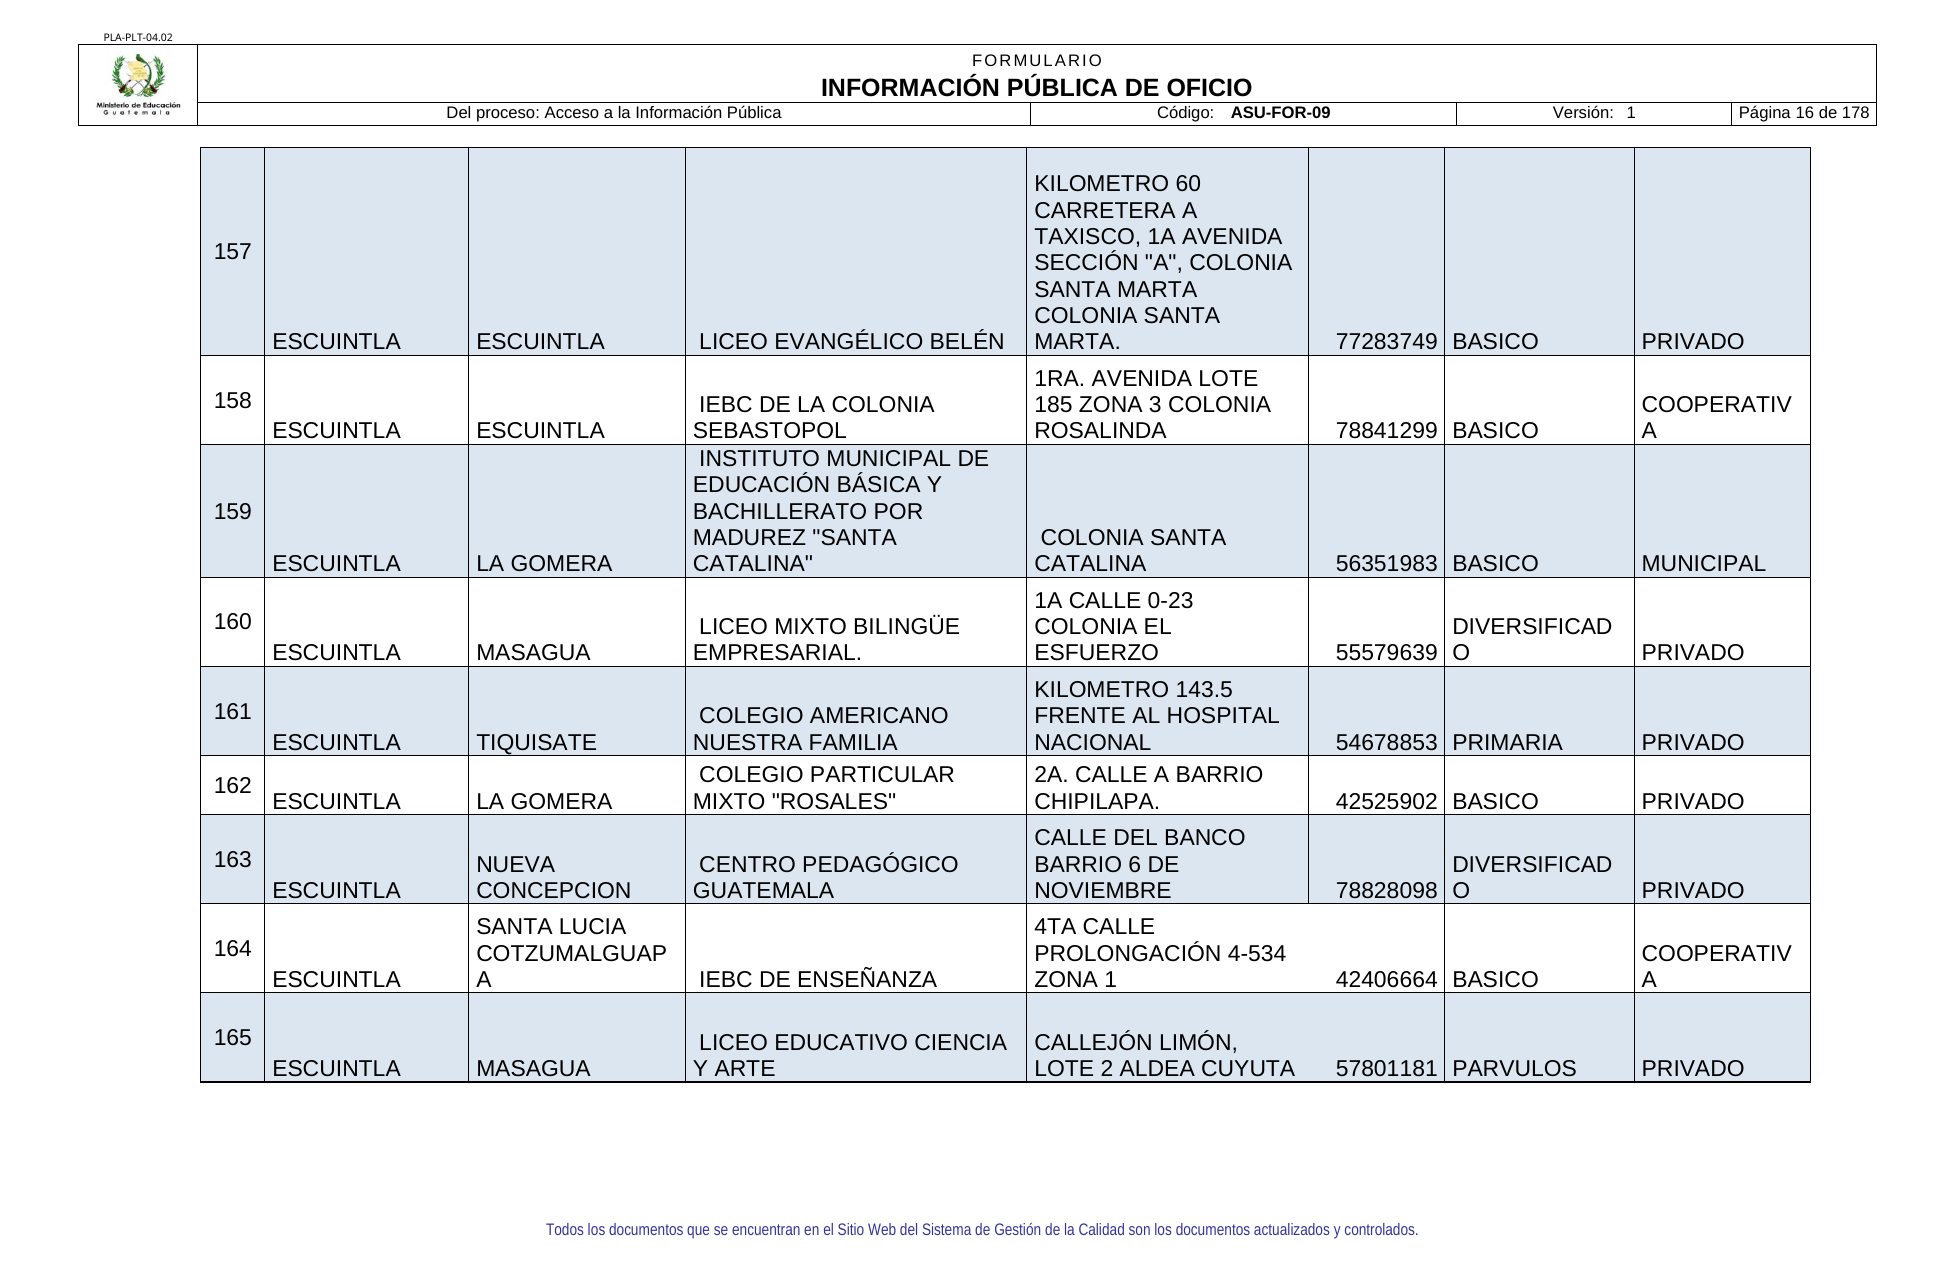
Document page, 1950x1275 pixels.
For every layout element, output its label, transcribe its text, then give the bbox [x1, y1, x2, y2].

table_cell INSTITUTO MUNICIPAL DE EDUCACIÓN BÁSICA Y BACHILLERATO POR MADUREZ "SANTA CATALINA" [686, 445, 1026, 577]
table_cell COOPERATIVA [1635, 356, 1810, 444]
table_cell 77283749 [1309, 148, 1444, 355]
table_cell PRIVADO [1635, 578, 1810, 666]
table_cell COLEGIO PARTICULAR MIXTO "ROSALES" [686, 756, 1026, 814]
table_cell 164 [201, 904, 264, 992]
table_cell BASICO [1445, 148, 1634, 355]
table_cell ESCUINTLA [265, 904, 468, 992]
table_cell ESCUINTLA [265, 356, 468, 444]
table_cell PRIVADO [1635, 993, 1810, 1081]
table_cell DIVERSIFICADO [1445, 578, 1634, 666]
table_cell COLEGIO AMERICANO NUESTRA FAMILIA [686, 667, 1026, 755]
table_cell NUEVA CONCEPCION [469, 815, 685, 903]
table_cell ESCUINTLA [265, 993, 468, 1081]
table_cell LA GOMERA [469, 756, 685, 814]
table_cell 2A. CALLE A BARRIO CHIPILAPA. [1027, 756, 1308, 814]
table_cell 162 [201, 756, 264, 814]
table_cell 57801181 [1308, 993, 1444, 1081]
table_cell BASICO [1445, 356, 1634, 444]
table_cell PRIVADO [1635, 667, 1810, 755]
table_cell MASAGUA [469, 578, 685, 666]
table_cell PRIVADO [1635, 148, 1810, 355]
table_cell PARVULOS [1445, 993, 1634, 1081]
table_cell 54678853 [1309, 667, 1444, 755]
table_cell ESCUINTLA [265, 667, 468, 755]
table_cell PRIVADO [1635, 815, 1810, 903]
table_cell 78828098 [1309, 815, 1444, 903]
table_cell 42525902 [1309, 756, 1444, 814]
table_cell CENTRO PEDAGÓGICO GUATEMALA [686, 815, 1026, 903]
table_cell 56351983 [1309, 445, 1444, 577]
table_cell 161 [201, 667, 264, 755]
table_cell SANTA LUCIA COTZUMALGUAPA [469, 904, 685, 992]
table_cell IEBC DE ENSEÑANZA [686, 904, 1026, 992]
table_cell BASICO [1445, 445, 1634, 577]
table_cell LICEO EDUCATIVO CIENCIA Y ARTE [686, 993, 1026, 1081]
table_cell 1A CALLE 0-23 COLONIA EL ESFUERZO [1027, 578, 1308, 666]
table_cell LA GOMERA [469, 445, 685, 577]
table_cell PRIVADO [1635, 756, 1810, 814]
table_cell CALLEJÓN LIMÓN, LOTE 2 ALDEA CUYUTA [1027, 993, 1308, 1081]
table_cell 78841299 [1309, 356, 1444, 444]
table_cell 159 [201, 445, 264, 577]
table_cell 160 [201, 578, 264, 666]
picture [95, 51, 181, 117]
table_cell MASAGUA [469, 993, 685, 1081]
table_cell LICEO EVANGÉLICO BELÉN [686, 148, 1026, 355]
table_cell ESCUINTLA [469, 148, 685, 355]
table_cell DIVERSIFICADO [1445, 815, 1634, 903]
table_cell 55579639 [1309, 578, 1444, 666]
table_cell KILOMETRO 143.5 FRENTE AL HOSPITAL NACIONAL [1027, 667, 1308, 755]
table_cell MUNICIPAL [1635, 445, 1810, 577]
table_cell CALLE DEL BANCO BARRIO 6 DE NOVIEMBRE [1027, 815, 1308, 903]
table_cell 157 [201, 148, 264, 355]
table_cell 4TA CALLE PROLONGACIÓN 4-534 ZONA 1 [1027, 904, 1308, 992]
table_cell COOPERATIVA [1635, 904, 1810, 992]
table_cell ESCUINTLA [265, 445, 468, 577]
table_cell KILOMETRO 60 CARRETERA A TAXISCO, 1A AVENIDA SECCIÓN "A", COLONIA SANTA MARTA COLONIA SANTA MARTA. [1027, 148, 1308, 355]
table_cell COLONIA SANTA CATALINA [1027, 445, 1308, 577]
table_cell IEBC DE LA COLONIA SEBASTOPOL [686, 356, 1026, 444]
table_cell PRIMARIA [1445, 667, 1634, 755]
table_cell 158 [201, 356, 264, 444]
table_cell BASICO [1445, 756, 1634, 814]
table_cell 42406664 [1308, 904, 1444, 992]
table_cell ESCUINTLA [265, 815, 468, 903]
table_cell BASICO [1445, 904, 1634, 992]
table_cell ESCUINTLA [265, 756, 468, 814]
table_cell ESCUINTLA [265, 578, 468, 666]
table_cell 1RA. AVENIDA LOTE 185 ZONA 3 COLONIA ROSALINDA [1027, 356, 1308, 444]
table_cell LICEO MIXTO BILINGÜE EMPRESARIAL. [686, 578, 1026, 666]
table_cell ESCUINTLA [469, 356, 685, 444]
table_cell 163 [201, 815, 264, 903]
table_cell TIQUISATE [469, 667, 685, 755]
table_cell ESCUINTLA [265, 148, 468, 355]
table_cell 165 [201, 993, 264, 1081]
